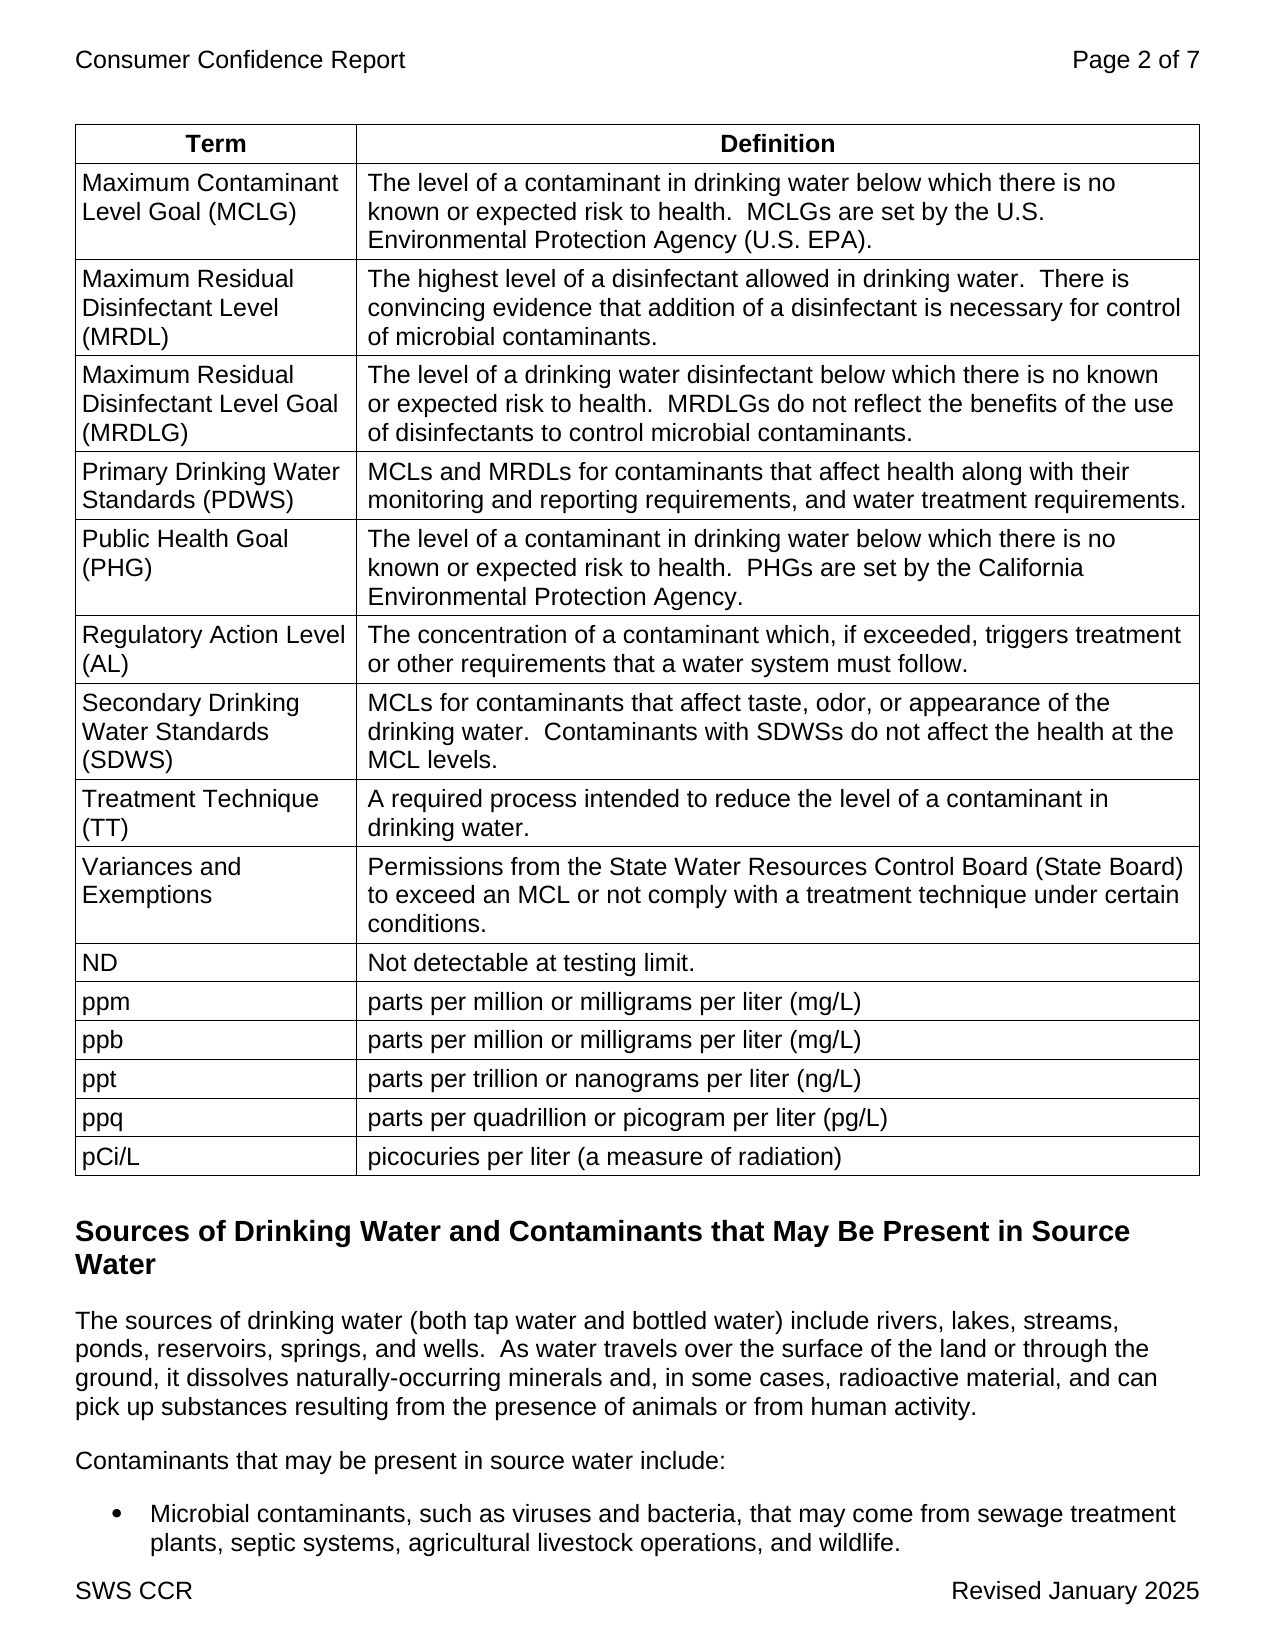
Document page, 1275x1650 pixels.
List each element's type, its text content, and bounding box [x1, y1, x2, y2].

table_cell Treatment Technique (TT) [76, 780, 356, 846]
table_cell parts per million or milligrams per liter (mg/L) [357, 1021, 1199, 1059]
table_cell The highest level of a disinfectant allowed in drinking water. There is convincing evidence that addition of a disinfectant is necessary for control of microbial contaminants. [357, 260, 1199, 355]
table_cell A required process intended to reduce the level of a contaminant in drinking water. [357, 780, 1199, 846]
table_cell ND [76, 944, 356, 981]
table_cell parts per quadrillion or picogram per liter (pg/L) [357, 1099, 1199, 1136]
table_cell MCLs for contaminants that affect taste, odor, or appearance of the drinking water. Contaminants with SDWSs do not affect the health at the MCL levels. [357, 684, 1199, 779]
table_cell The level of a drinking water disinfectant below which there is no known or expected risk to health. MRDLGs do not reflect the benefits of the use of disinfectants to control microbial contaminants. [357, 356, 1199, 451]
table_cell ppb [76, 1021, 356, 1059]
table_cell Maximum Residual Disinfectant Level Goal (MRDLG) [76, 356, 356, 451]
table_cell Permissions from the State Water Resources Control Board (State Board) to exceed an MCL or not comply with a treatment technique under certain conditions. [357, 847, 1199, 942]
table_cell pCi/L [76, 1137, 356, 1175]
table_cell The level of a contaminant in drinking water below which there is no known or expected risk to health. MCLGs are set by the U.S. Environmental Protection Agency (U.S. EPA). [357, 164, 1199, 259]
table_cell MCLs and MRDLs for contaminants that affect health along with their monitoring and reporting requirements, and water treatment requirements. [357, 452, 1199, 519]
table_cell The concentration of a contaminant which, if exceeded, triggers treatment or other requirements that a water system must follow. [357, 616, 1199, 682]
table_cell ppq [76, 1099, 356, 1136]
table_cell Primary Drinking Water Standards (PDWS) [76, 452, 356, 519]
table_cell parts per trillion or nanograms per liter (ng/L) [357, 1060, 1199, 1097]
table_header Term [76, 125, 356, 162]
table_cell Variances and Exemptions [76, 847, 356, 942]
table_header Definition [357, 125, 1199, 162]
text The sources of drinking water (both tap water and bottled water) include rivers, lakes, streams, ponds, reservoirs, springs, and wells. As water travels over the surface of the land or through the ground, it dissolves naturally-occurring minerals and, in some cases, radioactive material, and can pick up substances resulting from the presence of animals or from human activity. [75, 1306, 1200, 1421]
table_cell picocuries per liter (a measure of radiation) [357, 1137, 1199, 1175]
text Contaminants that may be present in source water include: [75, 1446, 1200, 1474]
table_cell Regulatory Action Level (AL) [76, 616, 356, 682]
table_cell ppm [76, 982, 356, 1020]
subtitle Sources of Drinking Water and Contaminants that May Be Present in Source Water [75, 1213, 1200, 1281]
table_cell Not detectable at testing limit. [357, 944, 1199, 981]
table_cell Secondary Drinking Water Standards (SDWS) [76, 684, 356, 779]
table_cell Public Health Goal (PHG) [76, 520, 356, 615]
list Microbial contaminants, such as viruses and bacteria, that may come from sewage treatment plants, septic systems, agricultural livestock operations, and wildlife. [112, 1499, 1200, 1557]
table_cell The level of a contaminant in drinking water below which there is no known or expected risk to health. PHGs are set by the California Environmental Protection Agency. [357, 520, 1199, 615]
table_cell parts per million or milligrams per liter (mg/L) [357, 982, 1199, 1020]
table_cell Maximum Residual Disinfectant Level (MRDL) [76, 260, 356, 355]
table_cell ppt [76, 1060, 356, 1097]
table_cell Maximum Contaminant Level Goal (MCLG) [76, 164, 356, 259]
